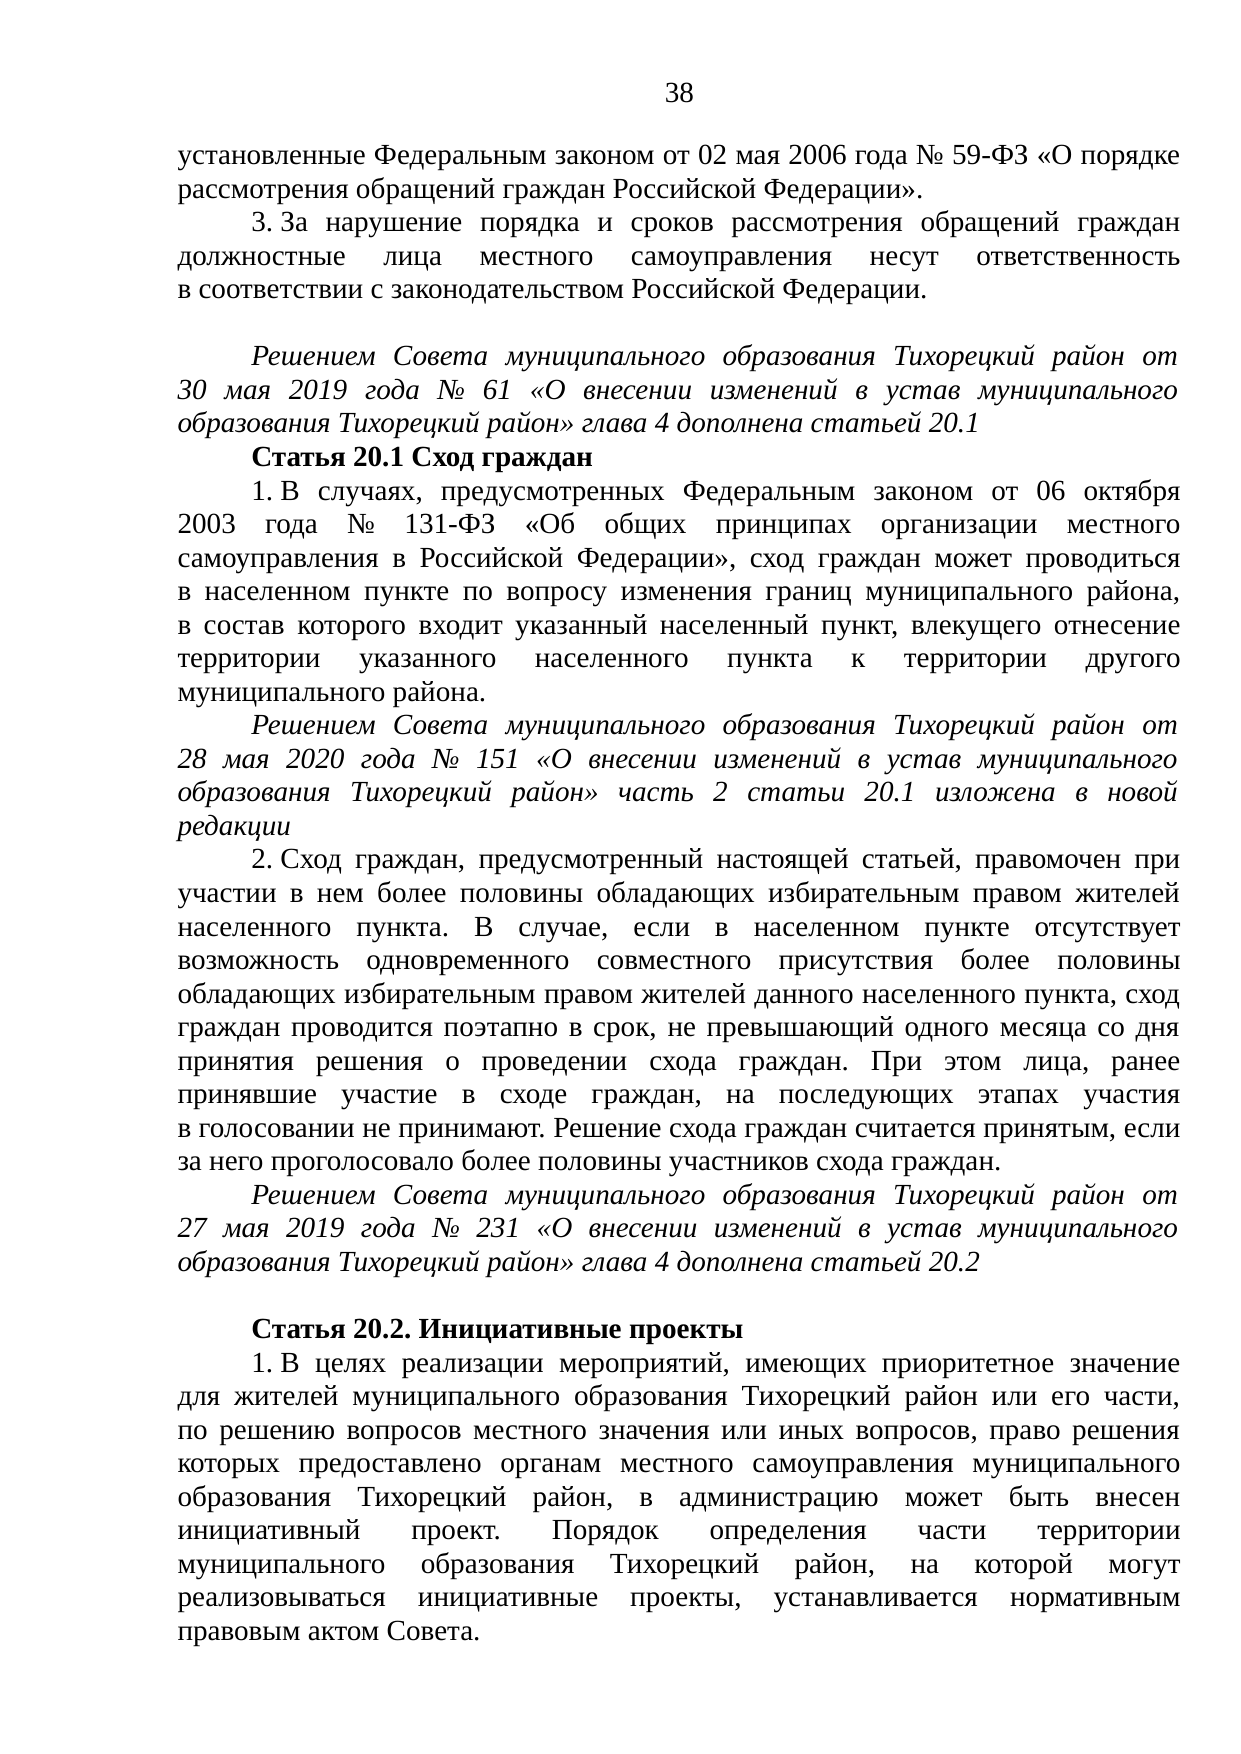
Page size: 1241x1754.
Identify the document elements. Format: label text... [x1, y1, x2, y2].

text Статья 20.2. Инициативные проекты [177, 1311, 1181, 1345]
text Решением Совета муниципального образования Тихорецкий район от 28 мая 2020 года № 151 «О внесении изменений в устав муниципального образования Тихорецкий район» часть 2 статьи 20.1 изложена в новой редакции [177, 707, 1181, 842]
text 1. В целях реализации мероприятий, имеющих приоритетное значение для жителей муниципального образования Тихорецкий район или его части, по решению вопросов местного значения или иных вопросов, право решения которых предоставлено органам местного самоуправления муниципального образования Тихорецкий район, в администрацию может быть внесен инициативный проект. Порядок определения части территории муниципального образования Тихорецкий район, на которой могут реализовываться инициативные проекты, устанавливается нормативным правовым актом Совета. [177, 1345, 1181, 1647]
text Статья 20.1 Сход граждан [177, 439, 1181, 473]
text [177, 137, 1181, 204]
text 3. За нарушение порядка и сроков рассмотрения обращений граждан должностные лица местного самоуправления несут ответственность в соответствии с законодательством Российской Федерации. [177, 204, 1181, 305]
text 2. Сход граждан, предусмотренный настоящей статьей, правомочен при участии в нем более половины обладающих избирательным правом жителей населенного пункта. В случае, если в населенном пункте отсутствует возможность одновременного совместного присутствия более половины обладающих избирательным правом жителей данного населенного пункта, сход граждан проводится поэтапно в срок, не превышающий одного месяца со дня принятия решения о проведении схода граждан. При этом лица, ранее принявшие участие в сходе граждан, на последующих этапах участия в голосовании не принимают. Решение схода граждан считается принятым, если за него проголосовало более половины участников схода граждан. [177, 842, 1181, 1177]
text 1. В случаях, предусмотренных Федеральным законом от 06 октября 2003 года № 131-ФЗ «Об общих принципах организации местного самоуправления в Российской Федерации», сход граждан может проводиться в населенном пункте по вопросу изменения границ муниципального района, в состав которого входит указанный населенный пункт, влекущего отнесение территории указанного населенного пункта к территории другого муниципального района. [177, 473, 1181, 707]
text Решением Совета муниципального образования Тихорецкий район от 27 мая 2019 года № 231 «О внесении изменений в устав муниципального образования Тихорецкий район» глава 4 дополнена статьей 20.2 [177, 1177, 1181, 1278]
text Решением Совета муниципального образования Тихорецкий район от 30 мая 2019 года № 61 «О внесении изменений в устав муниципального образования Тихорецкий район» глава 4 дополнена статьей 20.1 [177, 338, 1181, 439]
